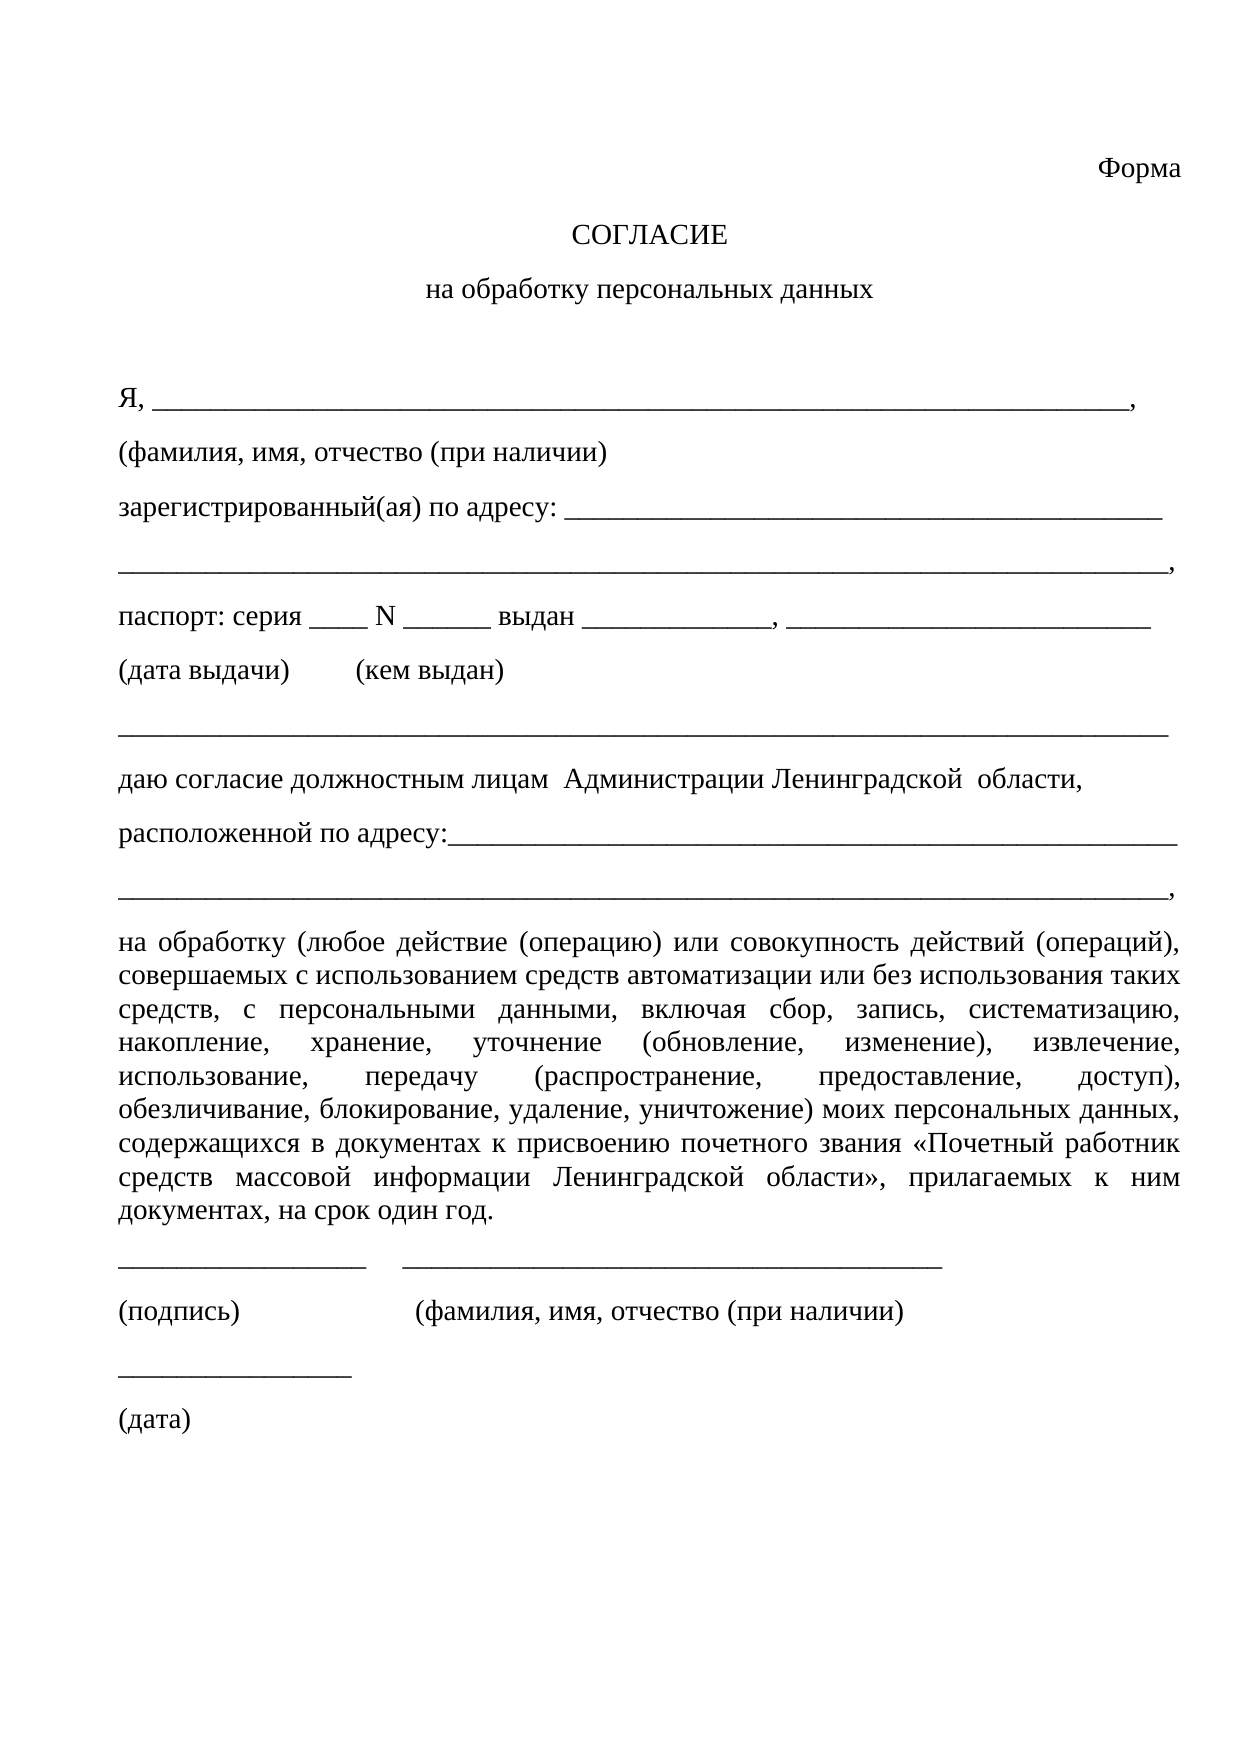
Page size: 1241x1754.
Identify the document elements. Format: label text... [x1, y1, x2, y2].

text (фамилия, имя, отчество (при наличии) [118, 434, 1181, 468]
text (подпись) (фамилия, имя, отчество (при наличии) [118, 1293, 1181, 1326]
text Форма [118, 150, 1181, 183]
text СОГЛАСИЕ [118, 217, 1181, 251]
text (дата выдачи) (кем выдан) [118, 652, 1181, 686]
text на обработку персональных данных [118, 271, 1181, 305]
text зарегистрированный(ая) по адресу: _________________________________________ [118, 489, 1181, 522]
text (дата) [118, 1401, 1181, 1435]
text _________________ _____________________________________ [118, 1238, 1181, 1272]
text ________________________________________________________________________, [118, 543, 1181, 577]
text ________________________________________________________________________ [118, 706, 1181, 740]
text ________________ [118, 1347, 1181, 1381]
text ________________________________________________________________________, [118, 869, 1181, 903]
text расположенной по адресу:__________________________________________________ [118, 815, 1181, 849]
text на обработку (любое действие (операцию) или совокупность действий (операций), совершаемых с использованием средств автоматизации или без использования таких средств, с персональными данными, включая сбор, запись, систематизацию, накопление, хранение, уточнение (обновление, изменение), извлечение, использование, передачу (распространение, предоставление, доступ), обезличивание, блокирование, удаление, уничтожение) моих персональных данных, содержащихся в документах к присвоению почетного звания «Почетный работник средств массовой информации Ленинградской области», прилагаемых к ним документах, на срок один год. [118, 924, 1181, 1226]
text даю согласие должностным лицам Администрации Ленинградской области, [118, 761, 1181, 794]
text Я, ___________________________________________________________________, [118, 380, 1181, 414]
text паспорт: серия ____ N ______ выдан _____________, _________________________ [118, 598, 1181, 631]
